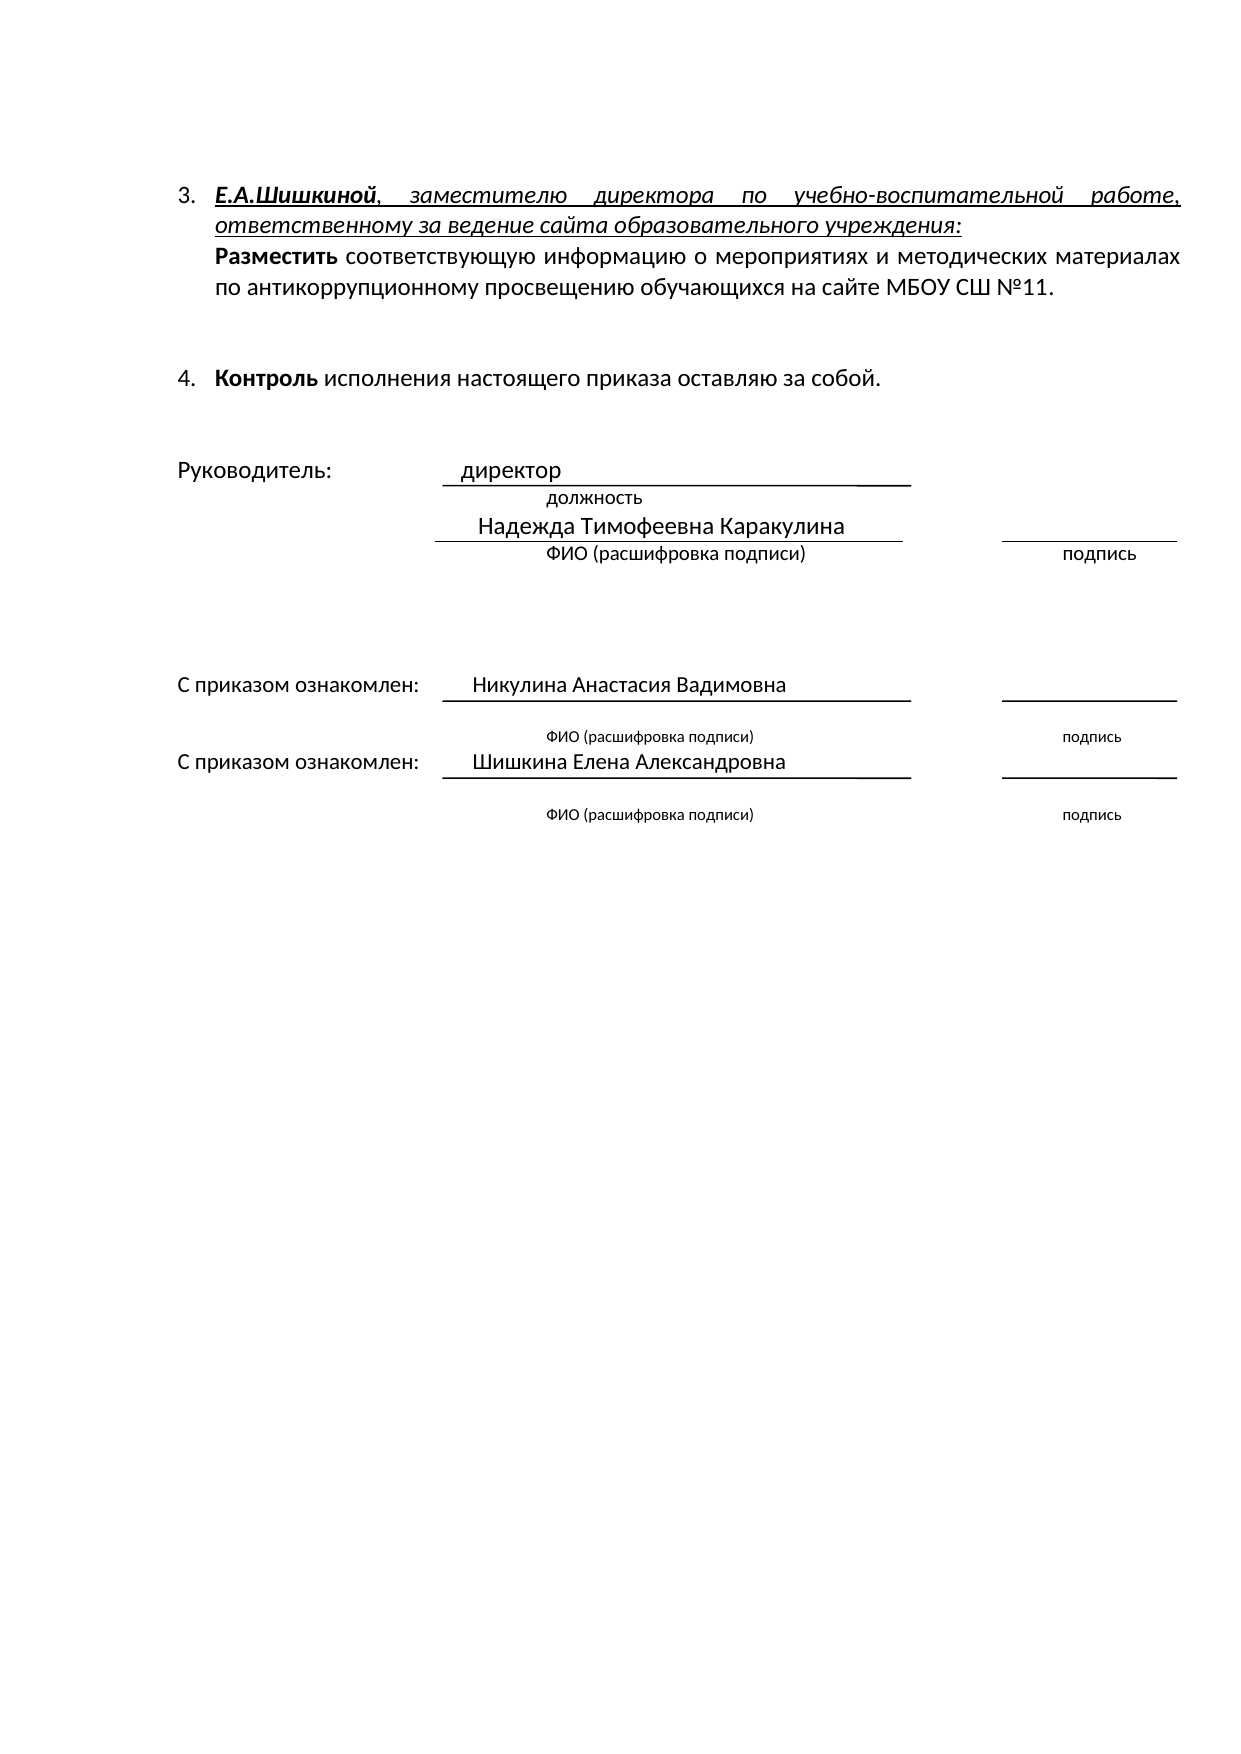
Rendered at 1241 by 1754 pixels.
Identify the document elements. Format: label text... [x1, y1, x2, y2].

text С приказом ознакомлен: Шишкина Елена Александровна [177, 747, 1181, 775]
text Разместить соответствующую информацию о мероприятиях и методических материалах по антикоррупционному просвещению обучающихся на сайте МБОУ СШ №11. [215, 240, 1181, 301]
text ФИО (расшифровка подписи) подпись [177, 540, 1181, 566]
text ФИО (расшифровка подписи) подпись [177, 804, 1181, 824]
text Руководитель: директор [177, 454, 1181, 484]
list Контроль исполнения настоящего приказа оставляю за собой. [177, 362, 1181, 393]
text С приказом ознакомлен: Никулина Анастасия Вадимовна [177, 670, 1181, 698]
text Надежда Тимофеевна Каракулина [177, 510, 1181, 540]
list Е.А.Шишкиной, заместителю директора по учебно-воспитательной работе, ответственному за ведение сайта образовательного учреждения: [177, 179, 1181, 240]
text ФИО (расшифровка подписи) подпись [177, 727, 1181, 747]
text должность [177, 484, 1181, 510]
